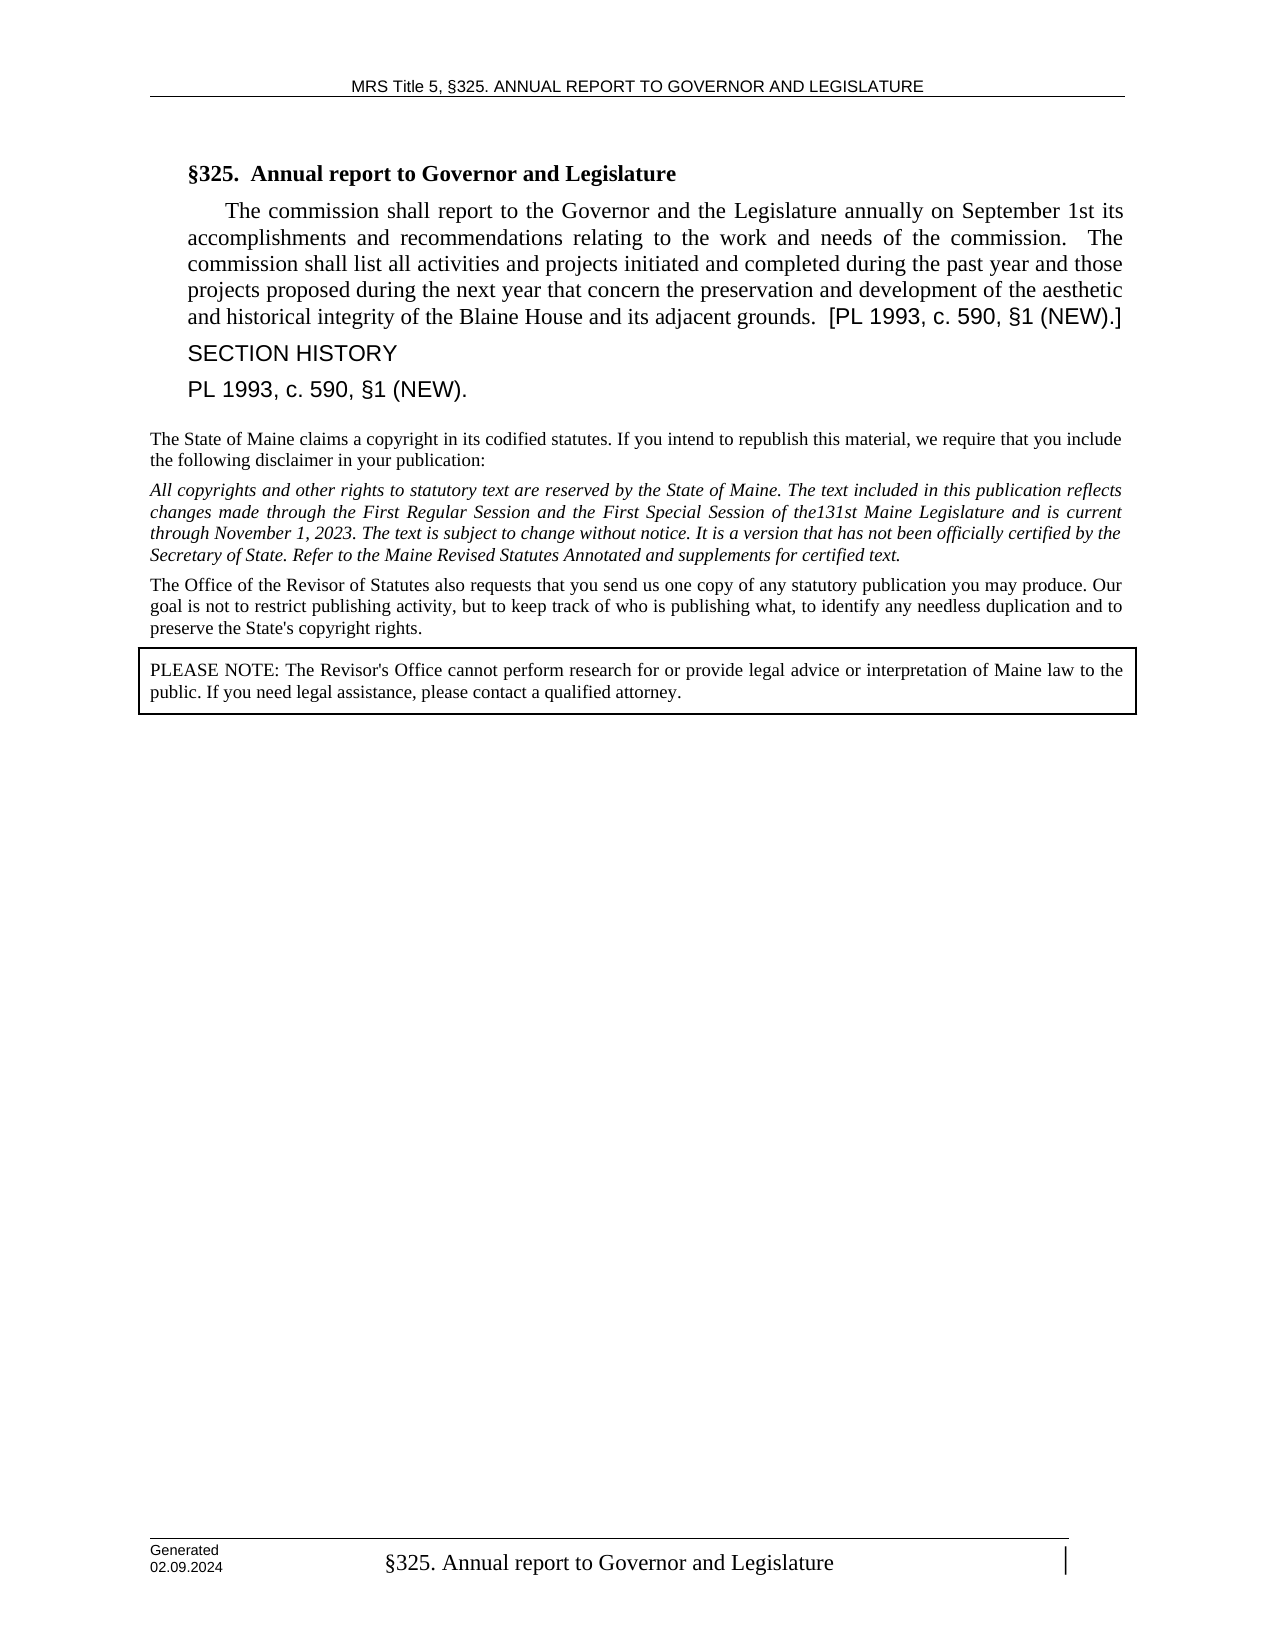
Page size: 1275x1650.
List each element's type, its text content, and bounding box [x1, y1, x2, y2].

text The commission shall report to the Governor and the Legislature annually on September 1st its accomplishments and recommendations relating to the work and needs of the commission. The commission shall list all activities and projects initiated and completed during the past year and those projects proposed during the next year that concern the preservation and development of the aesthetic and historical integrity of the Blaine House and its adjacent grounds. [PL 1993, c. 590, §1 (NEW).] [187, 197, 1125, 329]
text The Office of the Revisor of Statutes also requests that you send us one copy of any statutory publication you may produce. Our goal is not to restrict publishing activity, but to keep track of who is publishing what, to identify any needless duplication and to preserve the State's copyright rights. [150, 574, 1125, 638]
text All copyrights and other rights to statutory text are reserved by the State of Maine. The text included in this publication reflects changes made through the First Regular Session and the First Special Session of the131st Maine Legislature and is current through November 1, 2023 . The text is subject to change without notice. It is a version that has not been officially certified by the Secretary of State. Refer to the Maine Revised Statutes Annotated and supplements for certified text. [150, 479, 1125, 565]
text PL 1993, c. 590, §1 (NEW). [187, 376, 1125, 403]
text The State of Maine claims a copyright in its codified statutes. If you intend to republish this material, we require that you include the following disclaimer in your publication: [150, 428, 1125, 471]
text §325. Annual report to Governor and Legislature [187, 160, 1125, 187]
text SECTION HISTORY [187, 339, 1125, 366]
text PLEASE NOTE: The Revisor's Office cannot perform research for or provide legal advice or interpretation of Maine law to the public. If you need legal assistance, please contact a qualified attorney. [140, 649, 1135, 713]
